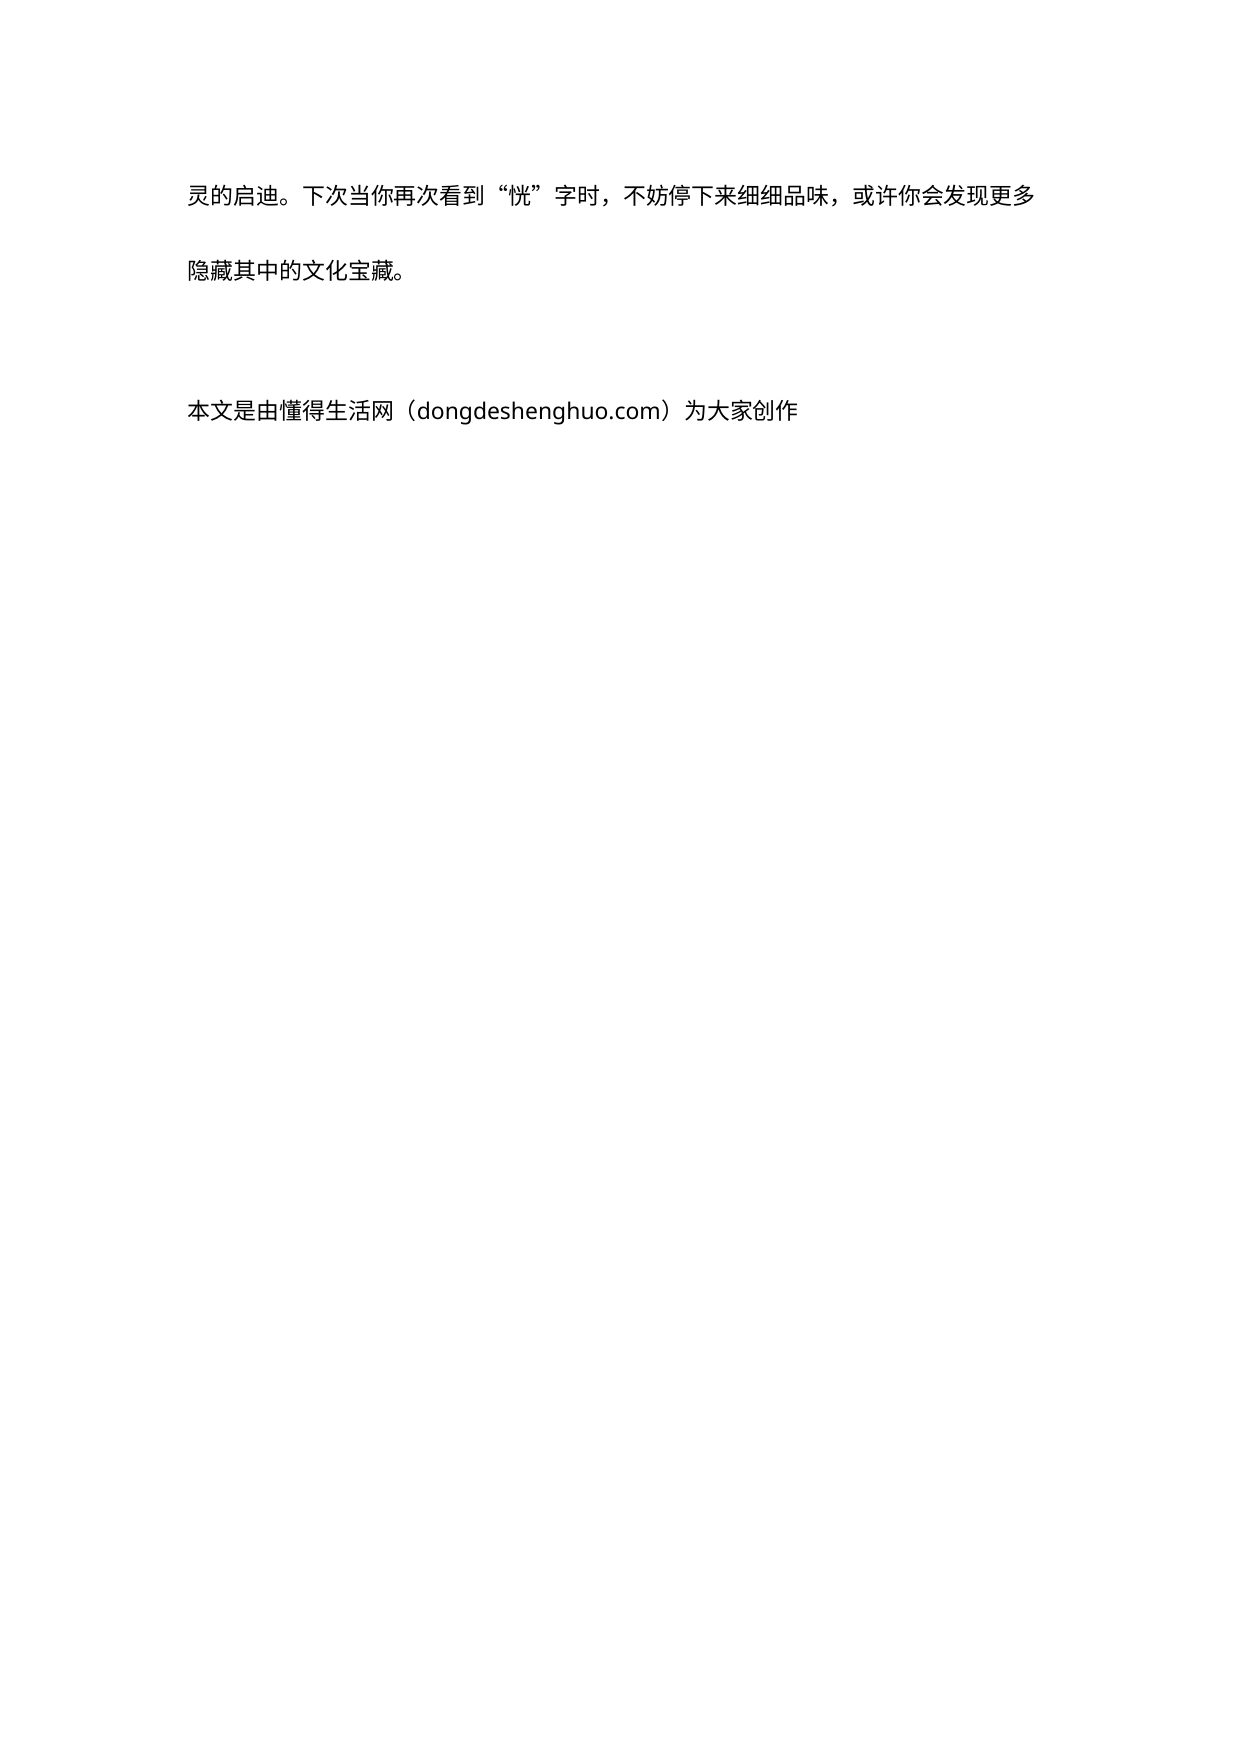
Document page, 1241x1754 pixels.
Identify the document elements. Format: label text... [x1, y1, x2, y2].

text 本文是由懂得生活网（dongdeshenghuo.com）为大家创作 [187, 377, 1053, 442]
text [187, 162, 1053, 302]
